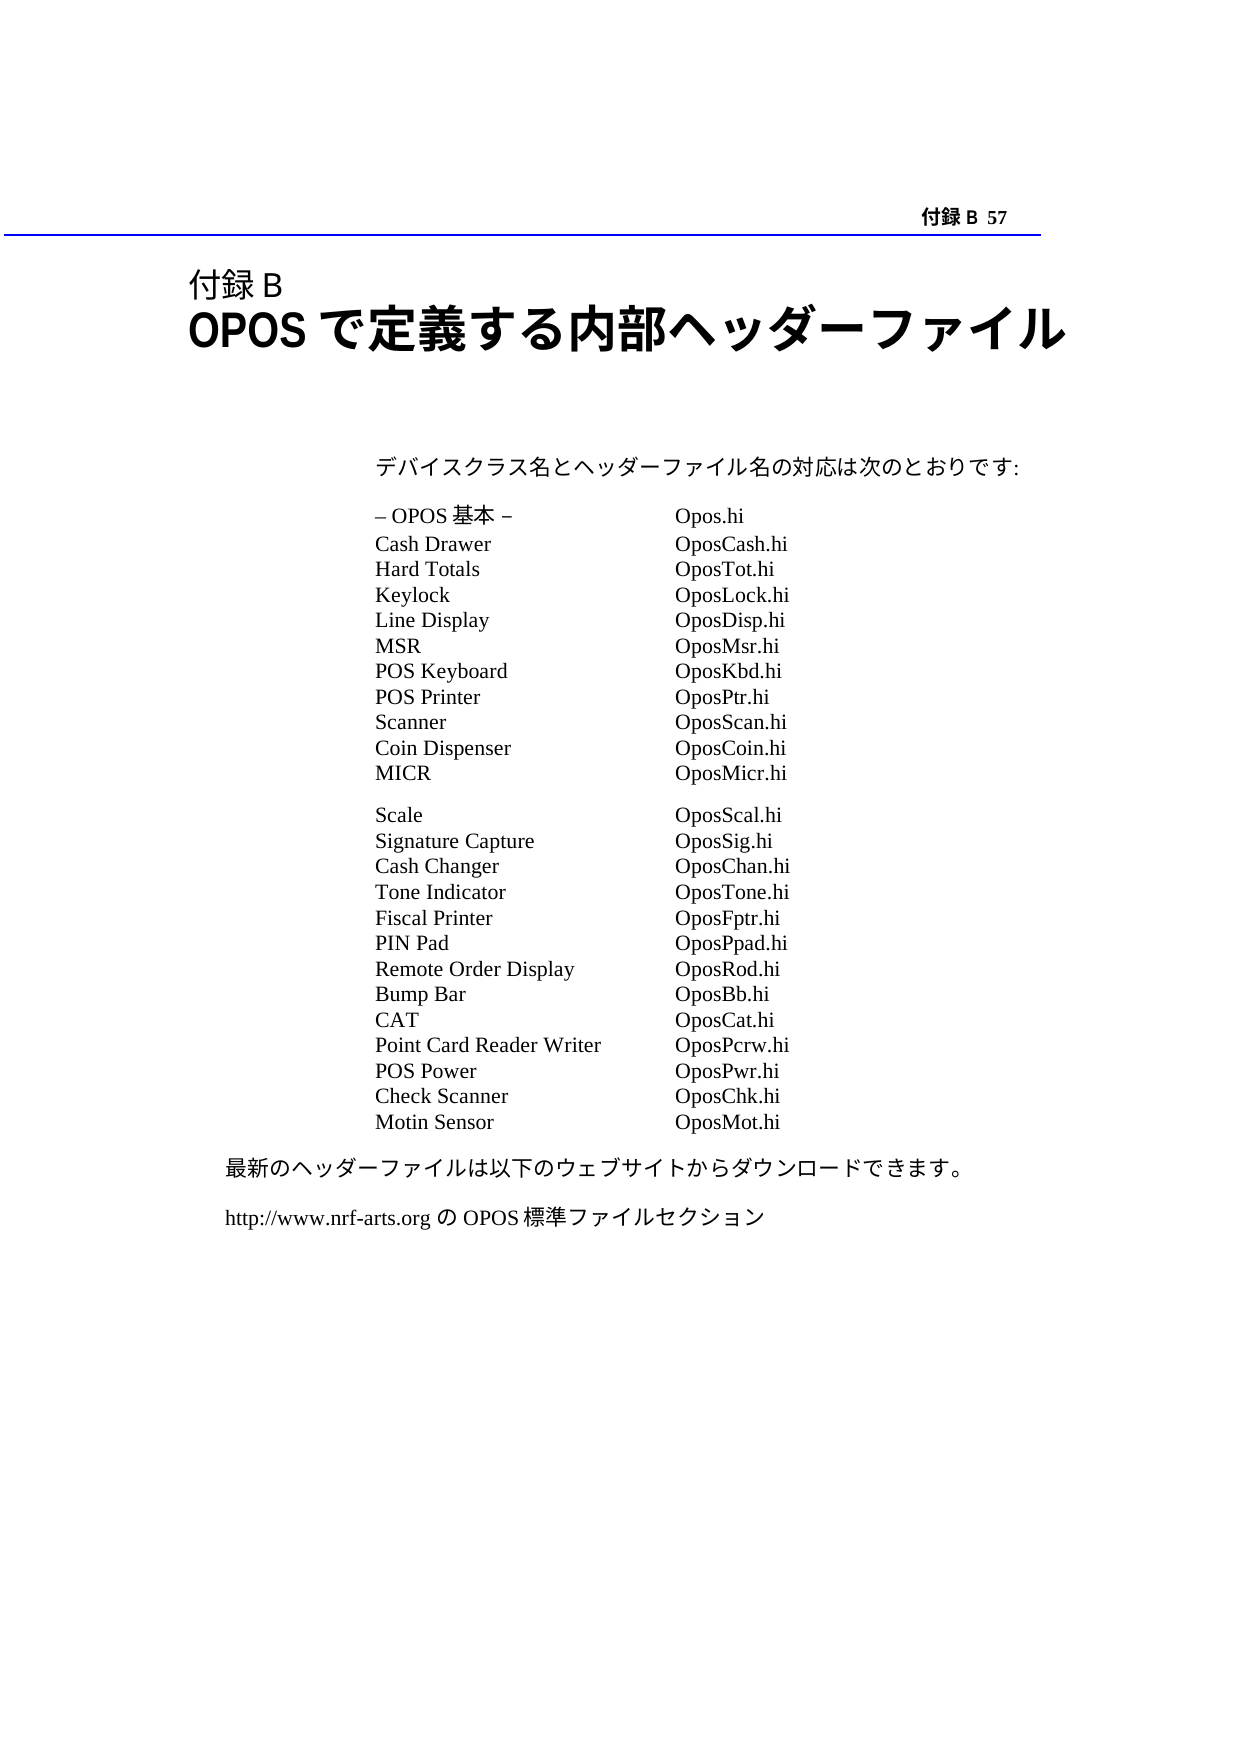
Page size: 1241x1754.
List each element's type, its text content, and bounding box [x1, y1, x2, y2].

text – OPOS基本 – Opos.hi Cash Drawer OposCash.hi Hard Totals OposTot.hi Keylock OposLock.hi Line Display OposDisp.hi MSR OposMsr.hi POS Keyboard OposKbd.hi POS Printer OposPtr.hi Scanner OposScan.hi Coin Dispenser OposCoin.hi MICR OposMicr.hi [375, 498, 1081, 786]
list 最新のヘッダーファイルは以下のウェブサイトからダウンロードできます。 [225, 1151, 1081, 1183]
text デバイスクラス名とヘッダーファイル名の対応は次のとおりです: [375, 450, 1081, 482]
subtitle 付録B OPOSで定義する内部ヘッダーファイル [188, 257, 1081, 357]
list http://www.nrf-arts.org のOPOS標準ファイルセクション [225, 1199, 1081, 1231]
text Scale OposScal.hi Signature Capture OposSig.hi Cash Changer OposChan.hi Tone Indicator OposTone.hi Fiscal Printer OposFptr.hi PIN Pad OposPpad.hi Remote Order Display OposRod.hi Bump Bar OposBb.hi CAT OposCat.hi Point Card Reader Writer OposPcrw.hi POS Power OposPwr.hi Check Scanner OposChk.hi Motin Sensor OposMot.hi [375, 802, 1081, 1134]
